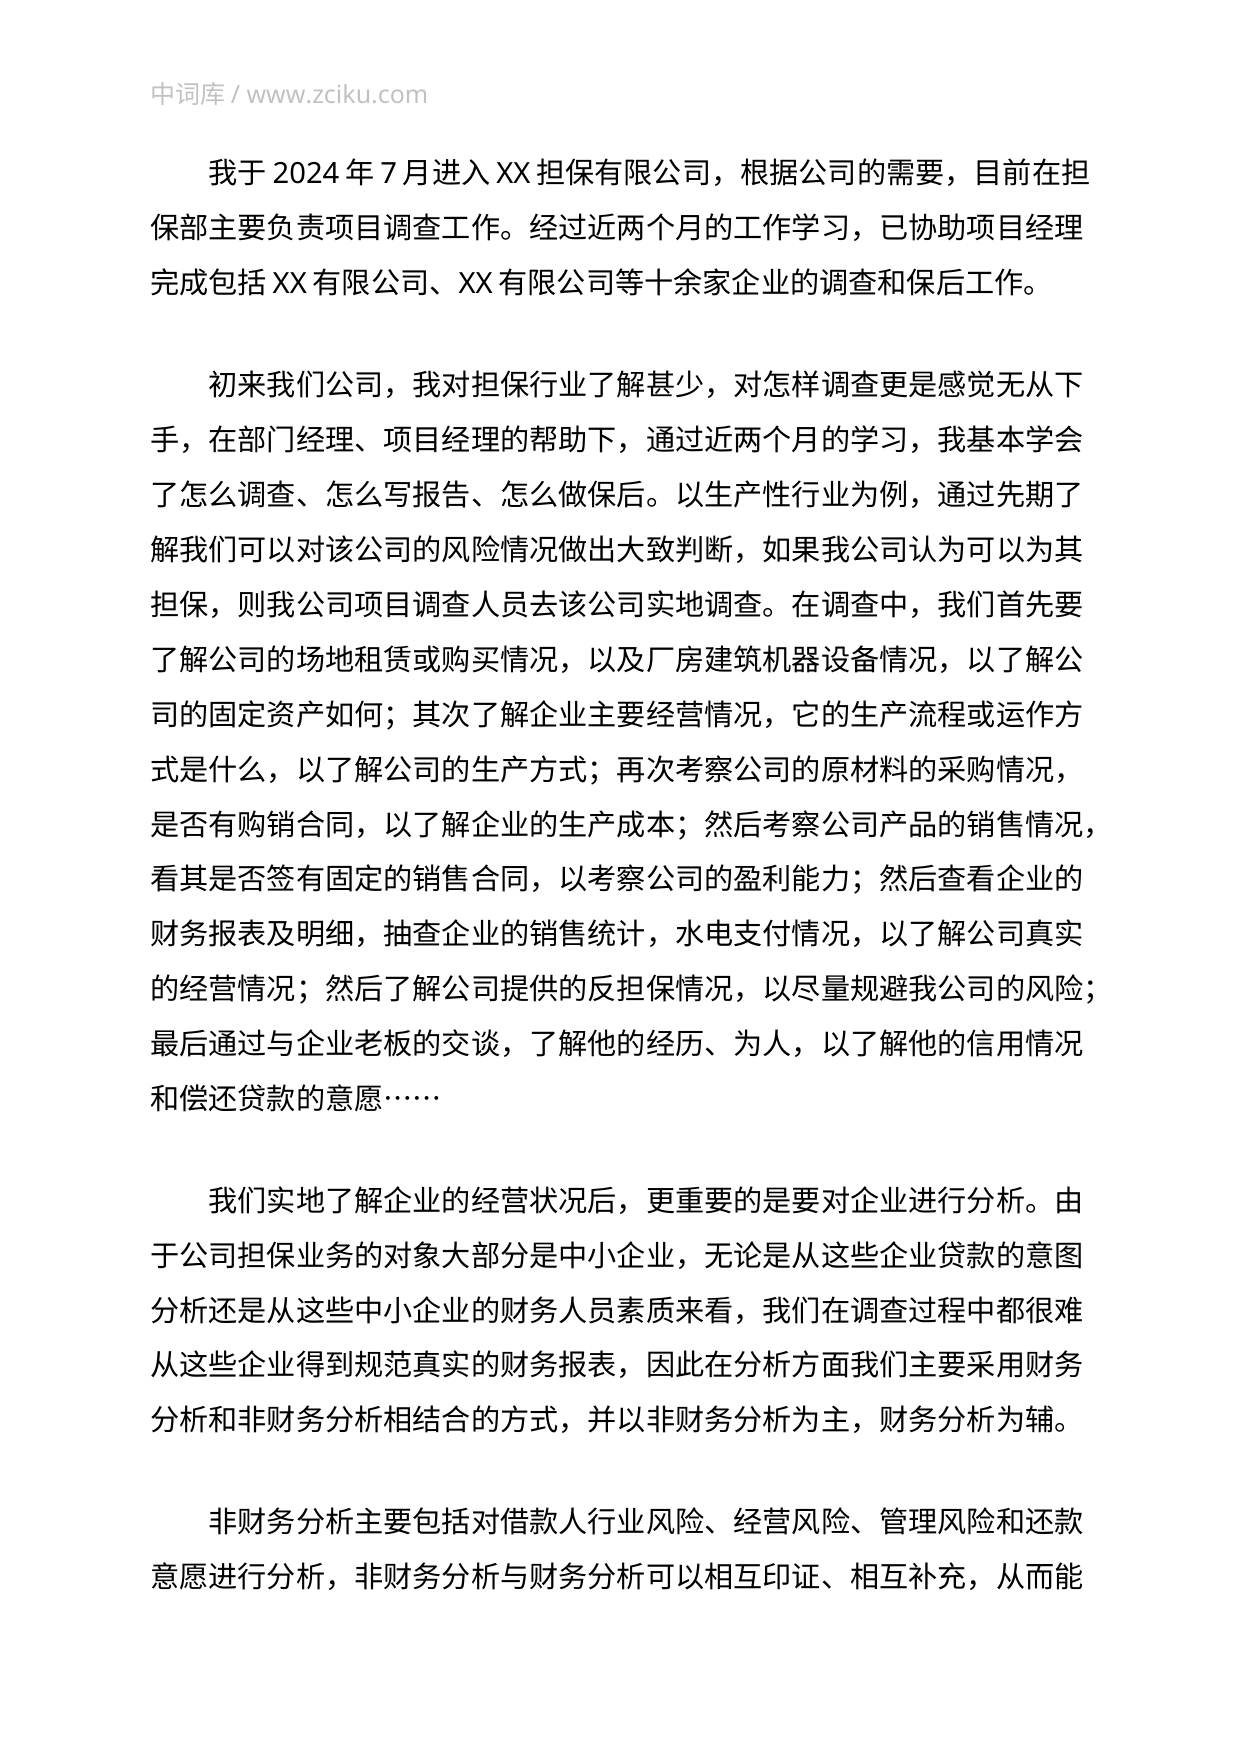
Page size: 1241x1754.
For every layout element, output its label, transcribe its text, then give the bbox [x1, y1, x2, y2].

text 我于2024年7月进入XX担保有限公司，根据公司的需要，目前在担保部主要负责项目调查工作。经过近两个月的工作学习，已协助项目经理完成包括XX有限公司、XX有限公司等十余家企业的调查和保后工作。 [150, 150, 1090, 302]
text 我们实地了解企业的经营状况后，更重要的是要对企业进行分析。由于公司担保业务的对象大部分是中小企业，无论是从这些企业贷款的意图分析还是从这些中小企业的财务人员素质来看，我们在调查过程中都很难从这些企业得到规范真实的财务报表，因此在分析方面我们主要采用财务分析和非财务分析相结合的方式，并以非财务分析为主，财务分析为辅。 [150, 1177, 1090, 1439]
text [150, 1499, 1090, 1596]
text 初来我们公司，我对担保行业了解甚少，对怎样调查更是感觉无从下手，在部门经理、项目经理的帮助下，通过近两个月的学习，我基本学会了怎么调查、怎么写报告、怎么做保后。以生产性行业为例，通过先期了解我们可以对该公司的风险情况做出大致判断，如果我公司认为可以为其担保，则我公司项目调查人员去该公司实地调查。在调查中，我们首先要了解公司的场地租赁或购买情况，以及厂房建筑机器设备情况，以了解公司的固定资产如何；其次了解企业主要经营情况，它的生产流程或运作方式是什么，以了解公司的生产方式；再次考察公司的原材料的采购情况，是否有购销合同，以了解企业的生产成本；然后考察公司产品的销售情况，看其是否签有固定的销售合同，以考察公司的盈利能力；然后查看企业的财务报表及明细，抽查企业的销售统计，水电支付情况，以了解公司真实的经营情况；然后了解公司提供的反担保情况，以尽量规避我公司的风险；最后通过与企业老板的交谈，了解他的经历、为人，以了解他的信用情况和偿还贷款的意愿…… [150, 362, 1090, 1118]
